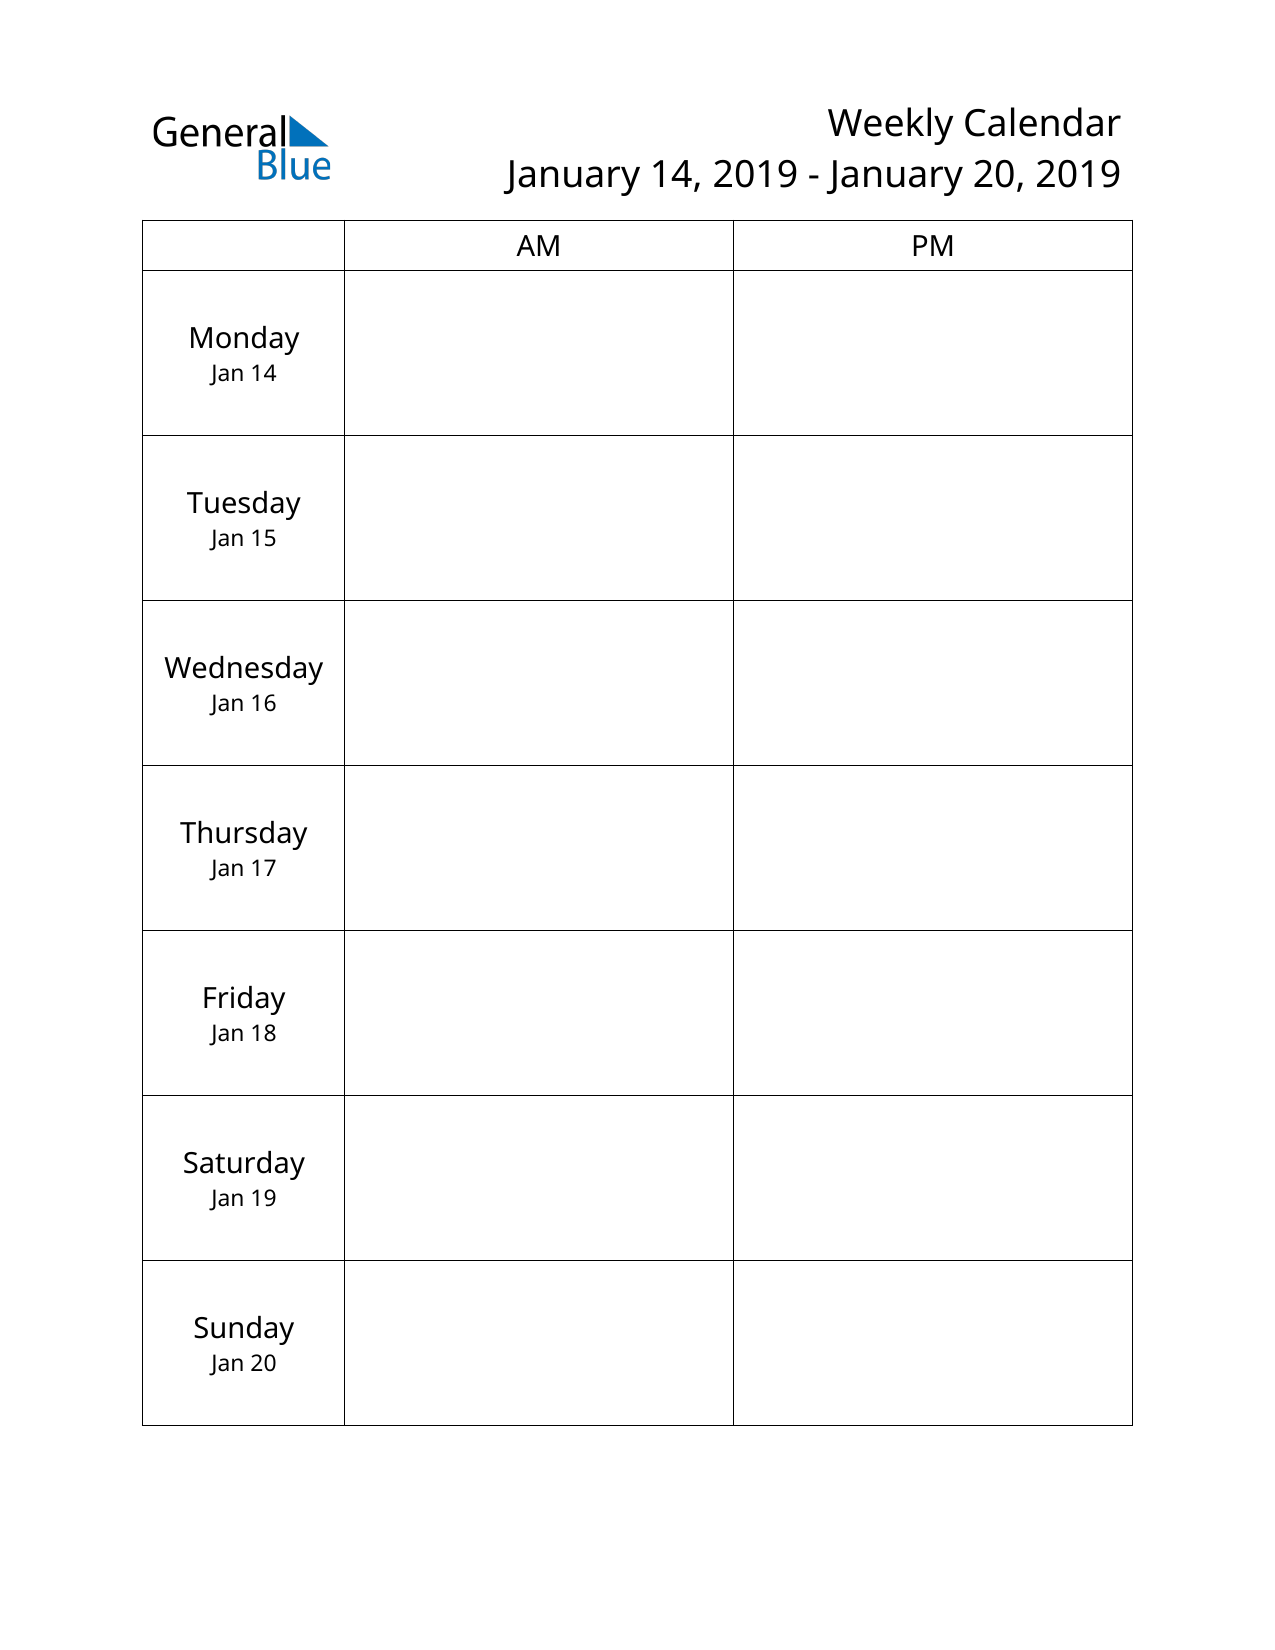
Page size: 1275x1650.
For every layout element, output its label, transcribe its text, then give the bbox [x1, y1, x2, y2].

table_cell Saturday Jan 19 [143, 1096, 344, 1260]
table_cell PM [734, 221, 1132, 270]
table_cell [345, 931, 733, 1095]
table_cell [734, 601, 1132, 765]
picture [153, 115, 331, 180]
table_cell Wednesday Jan 16 [143, 601, 344, 765]
table_header [143, 75, 345, 219]
table_cell [345, 1261, 733, 1425]
table_cell Sunday Jan 20 [143, 1261, 344, 1425]
table_cell [734, 271, 1132, 435]
table_cell Friday Jan 18 [143, 931, 344, 1095]
table_cell [734, 931, 1132, 1095]
table_cell Tuesday Jan 15 [143, 436, 344, 600]
table_cell Monday Jan 14 [143, 271, 344, 435]
table_cell [143, 221, 344, 270]
table_cell [345, 436, 733, 600]
table_cell [734, 766, 1132, 930]
table_cell [734, 1096, 1132, 1260]
table_cell [345, 271, 733, 435]
table_cell AM [345, 221, 733, 270]
table_cell [734, 1261, 1132, 1425]
table_cell [734, 436, 1132, 600]
table_cell Thursday Jan 17 [143, 766, 344, 930]
table_cell [345, 1096, 733, 1260]
table_cell [345, 601, 733, 765]
table_cell [345, 766, 733, 930]
table_header Weekly Calendar January 14, 2019 - January 20, 2019 [345, 75, 1132, 219]
